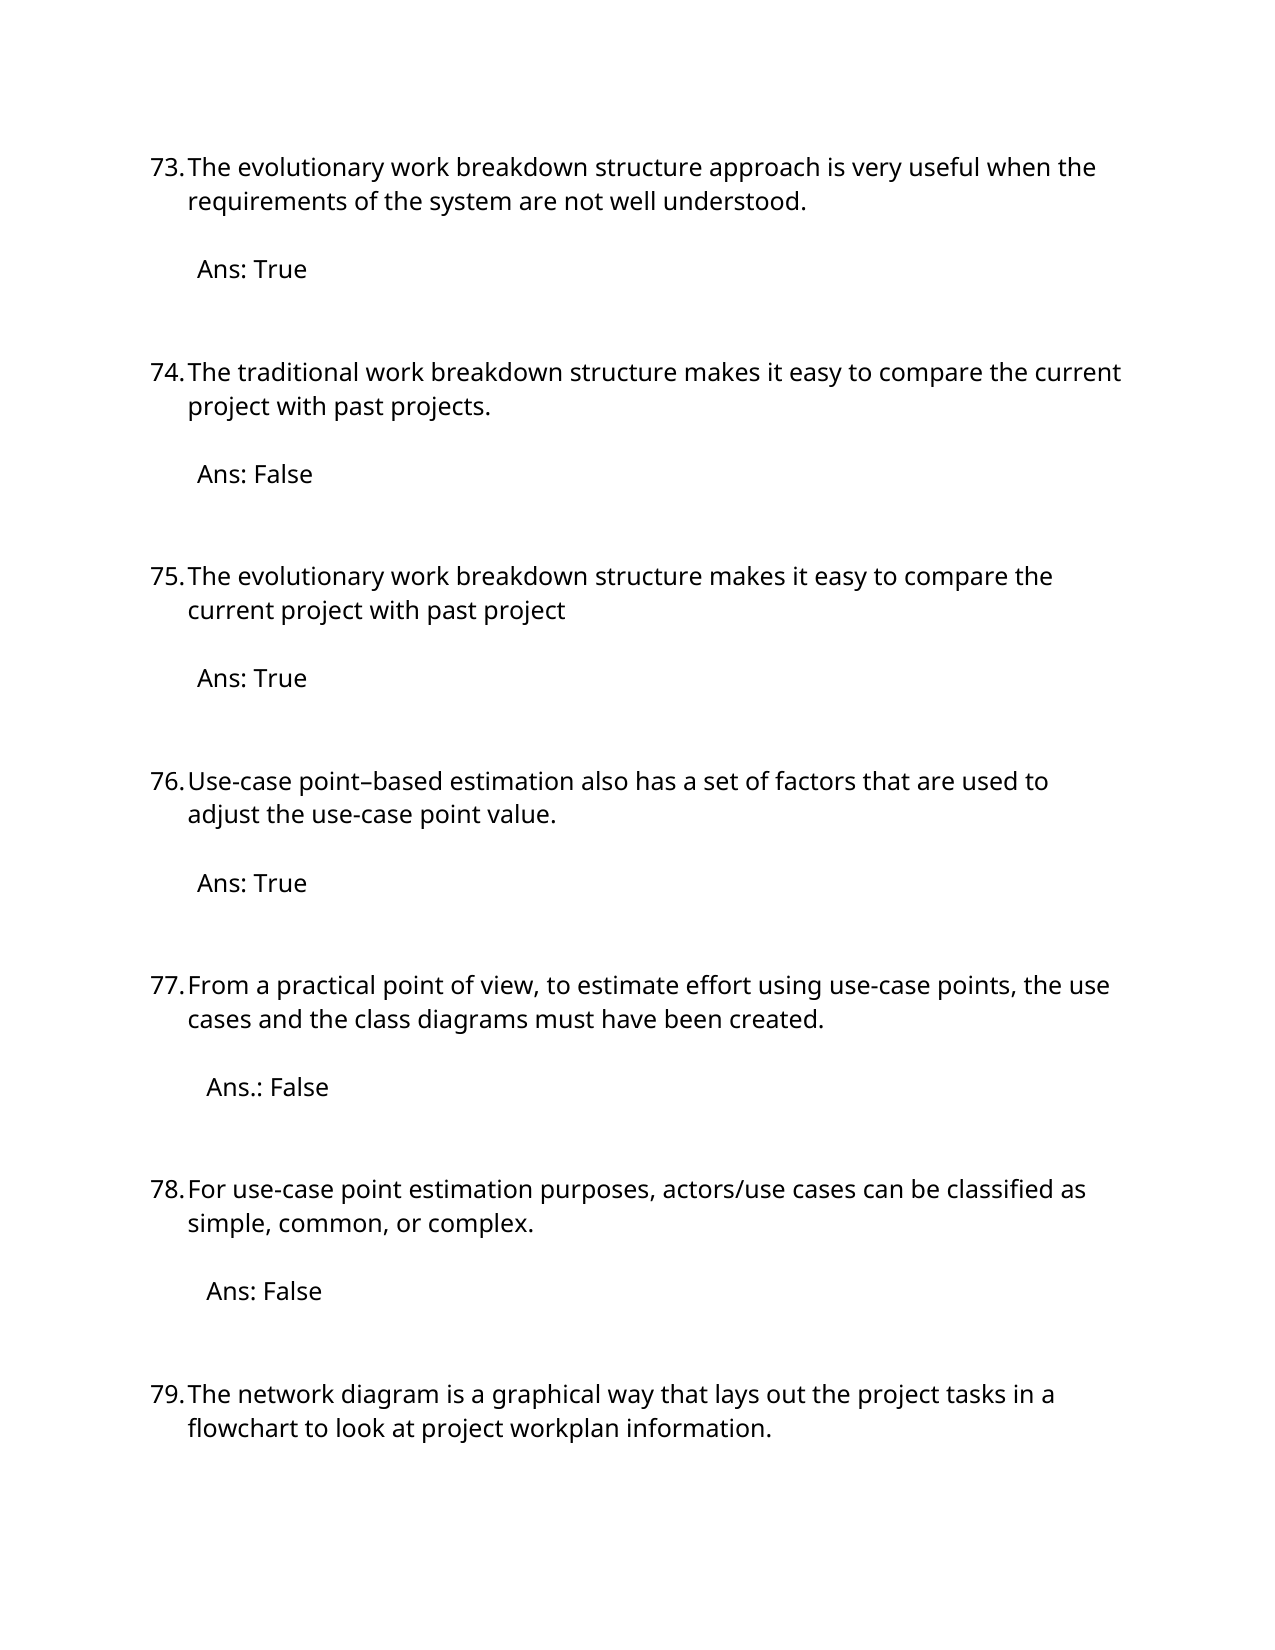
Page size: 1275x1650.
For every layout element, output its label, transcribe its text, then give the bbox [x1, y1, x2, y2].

list The evolutionary work breakdown structure approach is very useful when the requirements of the system are not well understood. [150, 150, 1125, 218]
text Ans.: False [206, 1070, 1125, 1104]
list The network diagram is a graphical way that lays out the project tasks in a flowchart to look at project workplan information. [150, 1376, 1125, 1444]
list Use-case point–based estimation also has a set of factors that are used to adjust the use-case point value. [150, 763, 1125, 831]
text Ans: False [206, 1274, 1125, 1308]
text Ans: True [150, 865, 1125, 899]
list The evolutionary work breakdown structure makes it easy to compare the current project with past project [150, 559, 1125, 627]
list The traditional work breakdown structure makes it easy to compare the current project with past projects. [150, 354, 1125, 422]
text Ans: True [197, 661, 1125, 695]
text Ans: False [197, 457, 1125, 491]
list From a practical point of view, to estimate effort using use-case points, the use cases and the class diagrams must have been created. [150, 967, 1125, 1036]
list For use-case point estimation purposes, actors/use cases can be classified as simple, common, or complex. [150, 1172, 1125, 1240]
text Ans: True [197, 252, 1125, 286]
